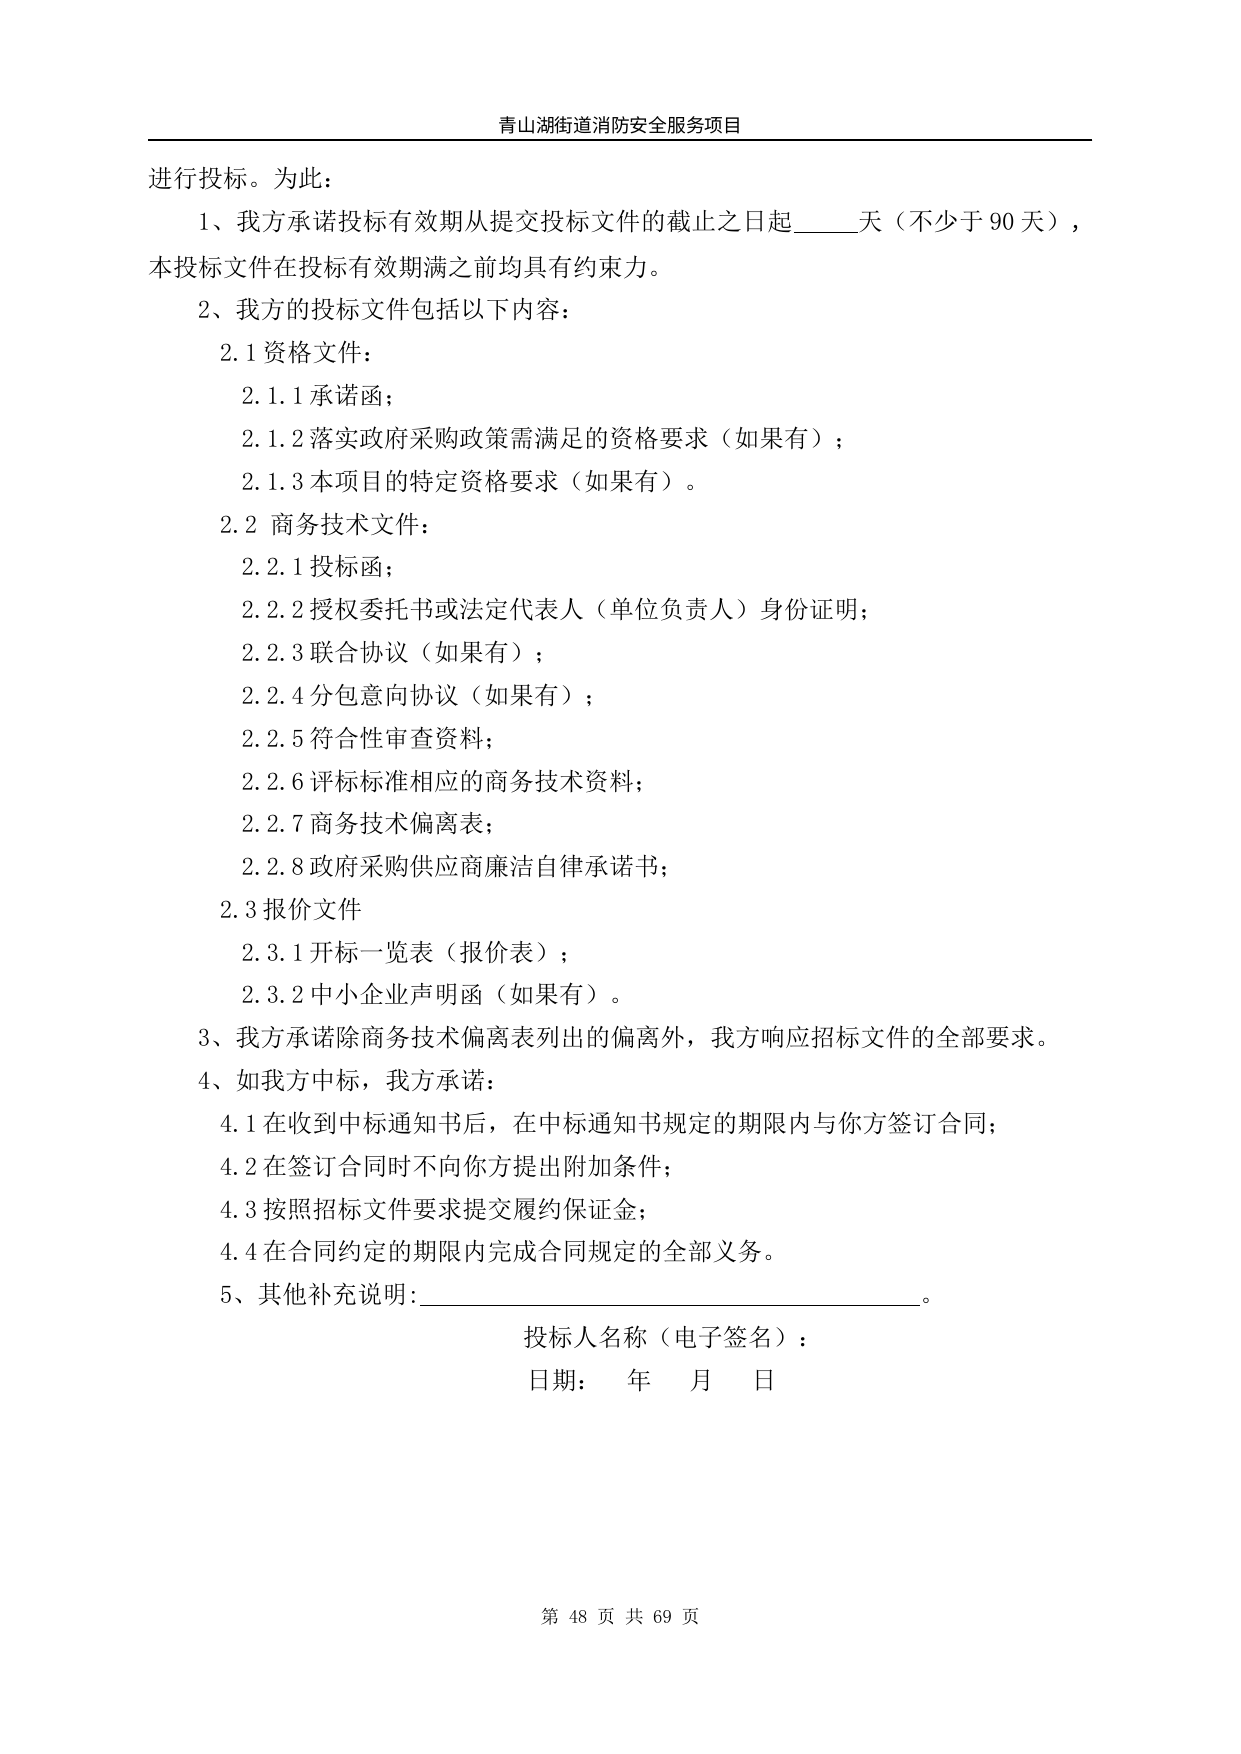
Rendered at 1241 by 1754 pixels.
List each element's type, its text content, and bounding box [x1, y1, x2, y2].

text 2.2.2授权委托书或法定代表人（单位负责人）身份证明； [191, 594, 1092, 622]
text 4、如我方中标，我方承诺： [148, 1064, 1092, 1093]
text 4.3按照招标文件要求提交履约保证金； [169, 1193, 1092, 1222]
text 2.2.5符合性审查资料； [191, 722, 1092, 751]
text 4.4在合同约定的期限内完成合同规定的全部义务。 [169, 1236, 1092, 1264]
text 1、我方承诺投标有效期从提交投标文件的截止之日起 天（不少于90天），本投标文件在投标有效期满之前均具有约束力。 [148, 205, 1092, 280]
text 2.3.1开标一览表（报价表）； [191, 936, 1092, 965]
text 投标人名称（电子签名）： [148, 1321, 1092, 1350]
text 2.1.3本项目的特定资格要求（如果有）。 [191, 465, 1092, 494]
text 2.2.3联合协议（如果有）； [191, 636, 1092, 665]
text 2、我方的投标文件包括以下内容： [148, 294, 1092, 322]
text 5、其他补充说明: 。 [169, 1279, 1092, 1307]
text 4.1在收到中标通知书后，在中标通知书规定的期限内与你方签订合同； [169, 1107, 1092, 1136]
text 日期： 年 月 日 [148, 1364, 1092, 1393]
text 2.2.8政府采购供应商廉洁自律承诺书； [191, 851, 1092, 879]
text 2.2.7商务技术偏离表； [191, 808, 1092, 836]
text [148, 162, 1092, 191]
text 4.2在签订合同时不向你方提出附加条件； [169, 1150, 1092, 1179]
text 2.2.4分包意向协议（如果有）； [191, 679, 1092, 708]
text 2.1.1承诺函； [191, 379, 1092, 408]
text 2.2 商务技术文件： [169, 508, 1092, 537]
text 2.3报价文件 [169, 893, 1092, 922]
text 2.1.2落实政府采购政策需满足的资格要求（如果有）； [191, 422, 1092, 451]
text 2.2.1投标函； [191, 551, 1092, 579]
text 2.2.6评标标准相应的商务技术资料； [191, 765, 1092, 793]
text 2.1资格文件： [169, 337, 1092, 365]
text 2.3.2中小企业声明函（如果有）。 [191, 979, 1092, 1007]
text 3、我方承诺除商务技术偏离表列出的偏离外，我方响应招标文件的全部要求。 [148, 1022, 1092, 1050]
